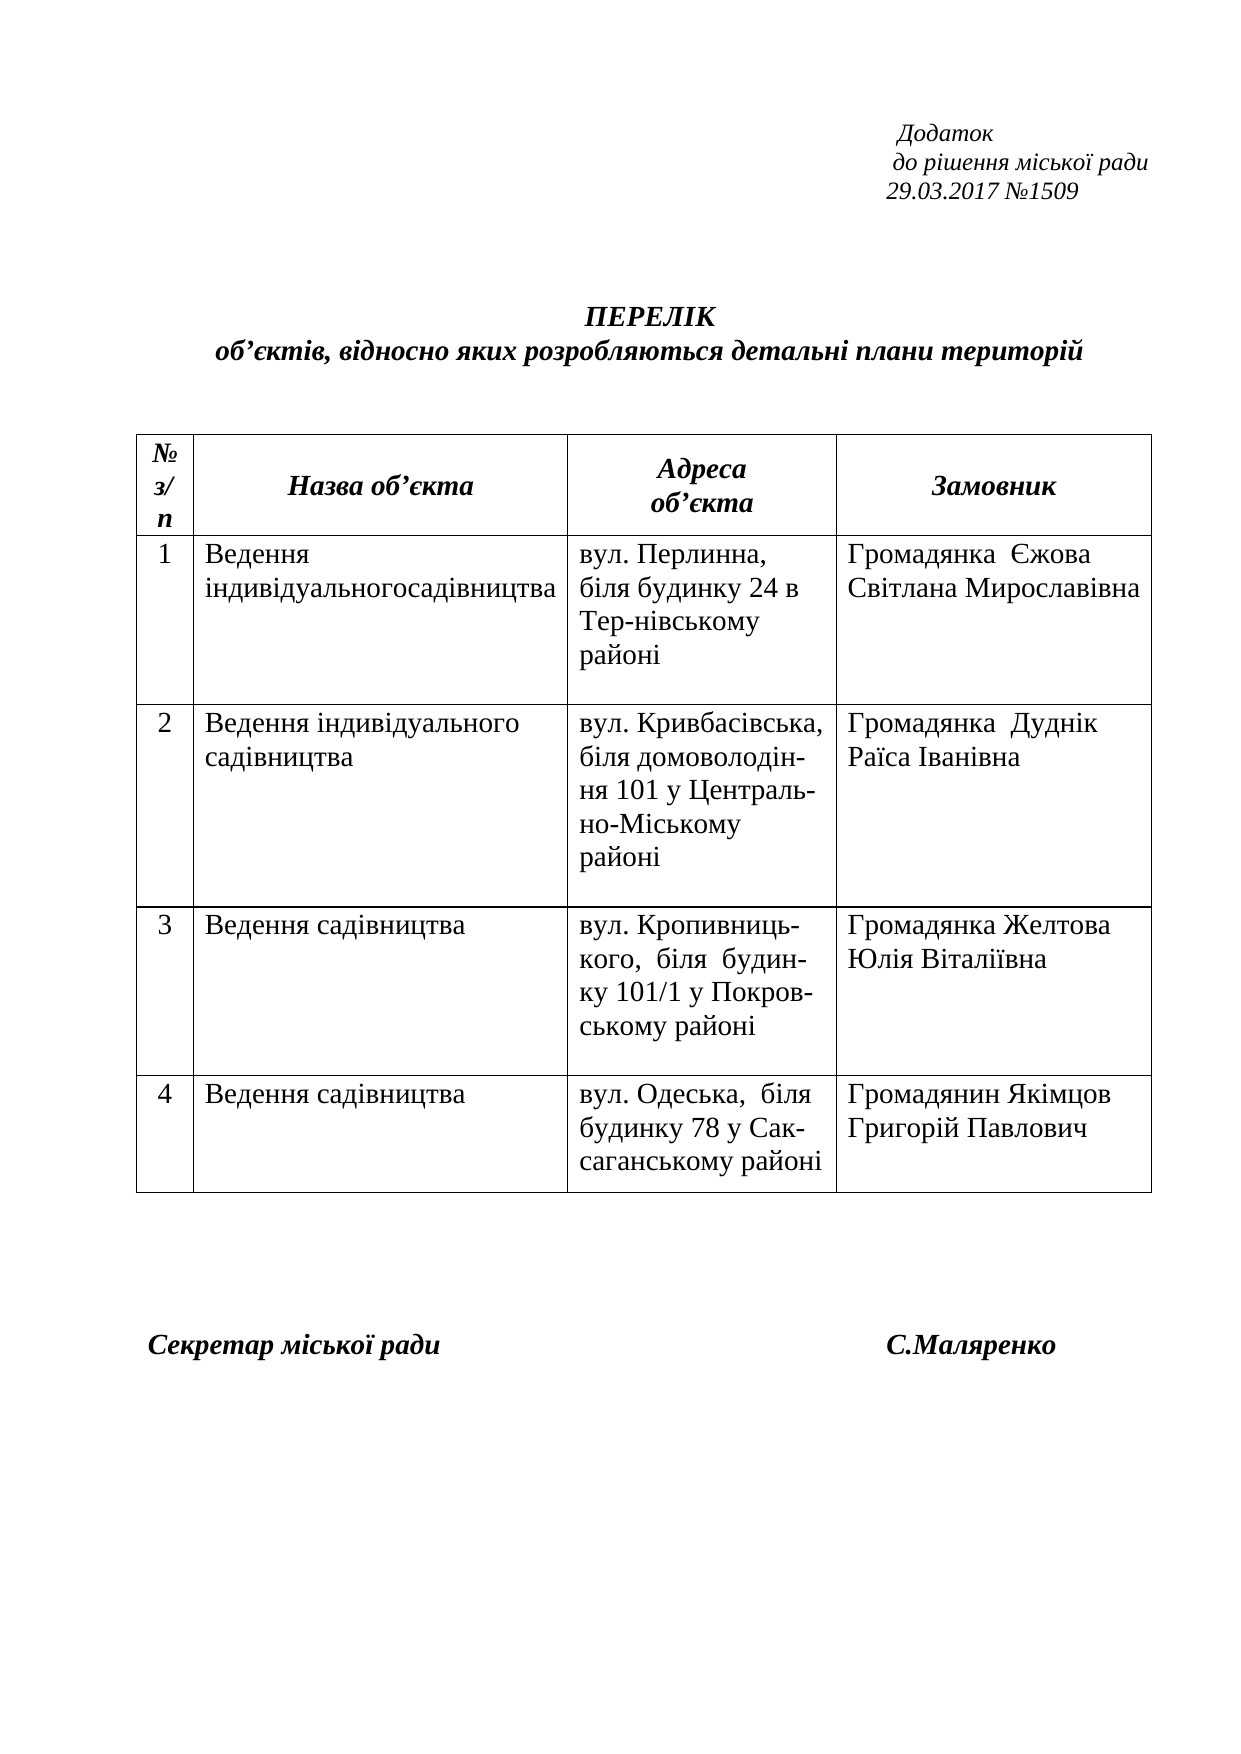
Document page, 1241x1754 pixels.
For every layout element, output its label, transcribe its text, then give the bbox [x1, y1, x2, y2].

table_header Назва об’єкта [194, 435, 567, 535]
text Секретар міської ради С.Маляренко [148, 1327, 1152, 1361]
table_header № з/п [137, 435, 193, 535]
table_cell вул. Кропивниць-кого, біля будин- ку 101/1 у Покров-ському районі [568, 908, 836, 1075]
text 29.03.2017 №1509 [886, 176, 1152, 204]
table_cell вул. Одеська, біля будинку 78 у Сак-саганському районі [568, 1076, 836, 1192]
text ПЕРЕЛІК [148, 299, 1152, 333]
table_cell Громадянка Єжова Світлана Мирославівна [837, 536, 1151, 704]
table_cell Ведення індивідуального садівництва [194, 705, 567, 906]
table_cell Громадянин Якімцов Григорій Павлович [837, 1076, 1151, 1192]
table_cell 2 [137, 705, 193, 906]
table_cell вул. Кривбасівська, біля домоволодін- ня 101 у Централь-но-Міському районі [568, 705, 836, 906]
table_cell Громадянка Желтова Юлія Віталіївна [837, 908, 1151, 1075]
text до рішення міської ради [886, 147, 1152, 176]
table_cell Ведення садівництва [194, 908, 567, 1075]
table_cell 1 [137, 536, 193, 704]
table_cell Громадянка Дуднік Раїса Іванівна [837, 705, 1151, 906]
table_cell Ведення індивідуальногосадівництва [194, 536, 567, 704]
text Додаток [148, 118, 1152, 147]
table_cell 3 [137, 908, 193, 1075]
text об’єктів, відносно яких розробляються детальні плани територій [148, 333, 1152, 367]
table_header Адреса об’єкта [568, 435, 836, 535]
table_cell 4 [137, 1076, 193, 1192]
table_cell Ведення садівництва [194, 1076, 567, 1192]
table_cell вул. Перлинна, біля будинку 24 в Тер-нівському районі [568, 536, 836, 704]
table_header Замовник [837, 435, 1151, 535]
